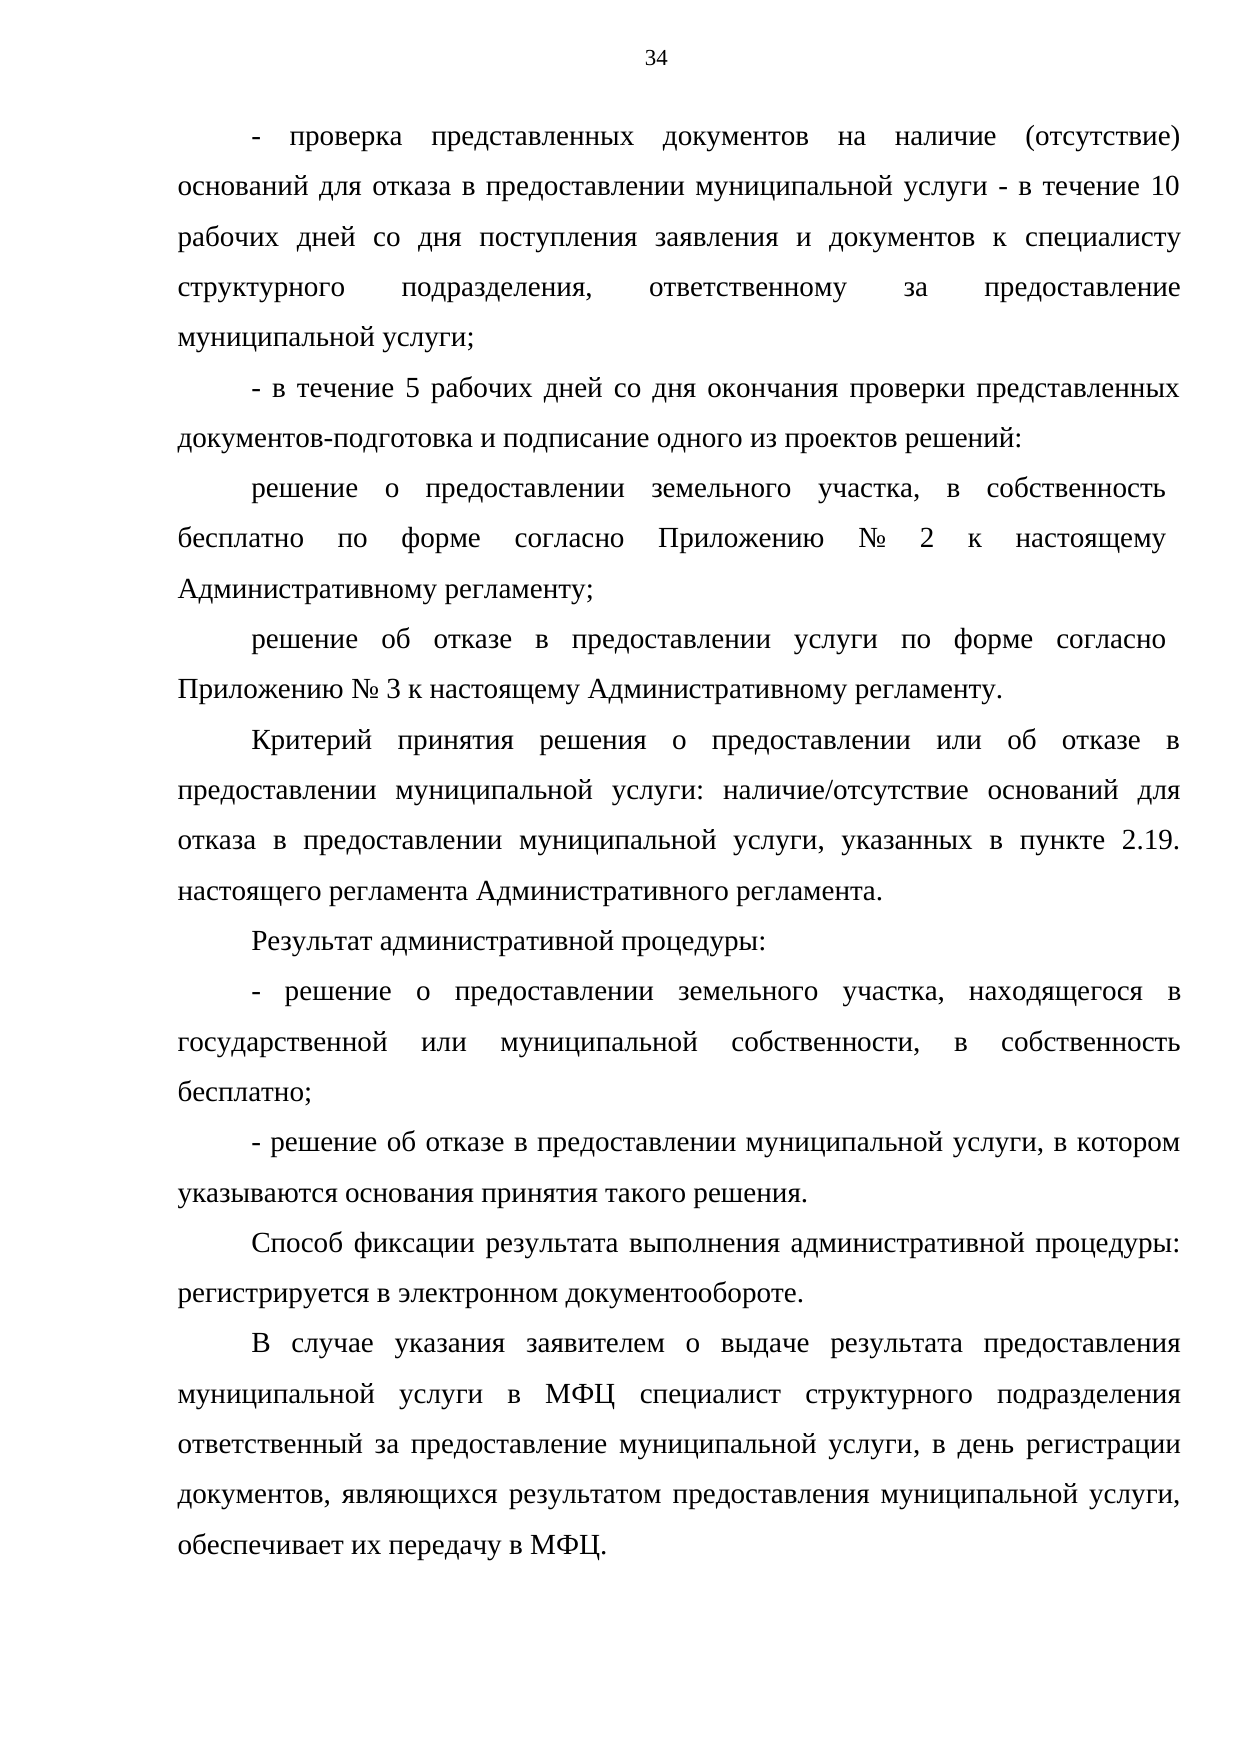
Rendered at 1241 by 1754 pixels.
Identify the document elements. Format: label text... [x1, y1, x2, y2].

text В случае указания заявителем о выдаче результата предоставления муниципальной услуги в МФЦ специалист структурного подразделения ответственный за предоставление муниципальной услуги, в день регистрации документов, являющихся результатом предоставления муниципальной услуги, обеспечивает их передачу в МФЦ. [177, 1326, 1181, 1560]
text решение о предоставлении земельного участка, в собственность бесплатно по форме согласно Приложению № 2 к настоящему Административному регламенту; [177, 470, 1166, 604]
text решение об отказе в предоставлении услуги по форме согласно Приложению № 3 к настоящему Административному регламенту. [177, 621, 1166, 705]
text Результат административной процедуры: [177, 923, 1181, 957]
text - решение об отказе в предоставлении муниципальной услуги, в котором указываются основания принятия такого решения. [177, 1124, 1181, 1208]
text - решение о предоставлении земельного участка, находящегося в государственной или муниципальной собственности, в собственность бесплатно; [177, 973, 1181, 1108]
text - в течение 5 рабочих дней со дня окончания проверки представленных документов-подготовка и подписание одного из проектов решений: [177, 370, 1181, 453]
text Способ фиксации результата выполнения административной процедуры: регистрируется в электронном документообороте. [177, 1225, 1181, 1309]
text Критерий принятия решения о предоставлении или об отказе в предоставлении муниципальной услуги: наличие/отсутствие оснований для отказа в предоставлении муниципальной услуги, указанных в пункте 2.19. настоящего регламента Административного регламента. [177, 722, 1181, 906]
text - проверка представленных документов на наличие (отсутствие) оснований для отказа в предоставлении муниципальной услуги - в течение 10 рабочих дней со дня поступления заявления и документов к специалисту структурного подразделения, ответственному за предоставление муниципальной услуги; [177, 118, 1181, 353]
